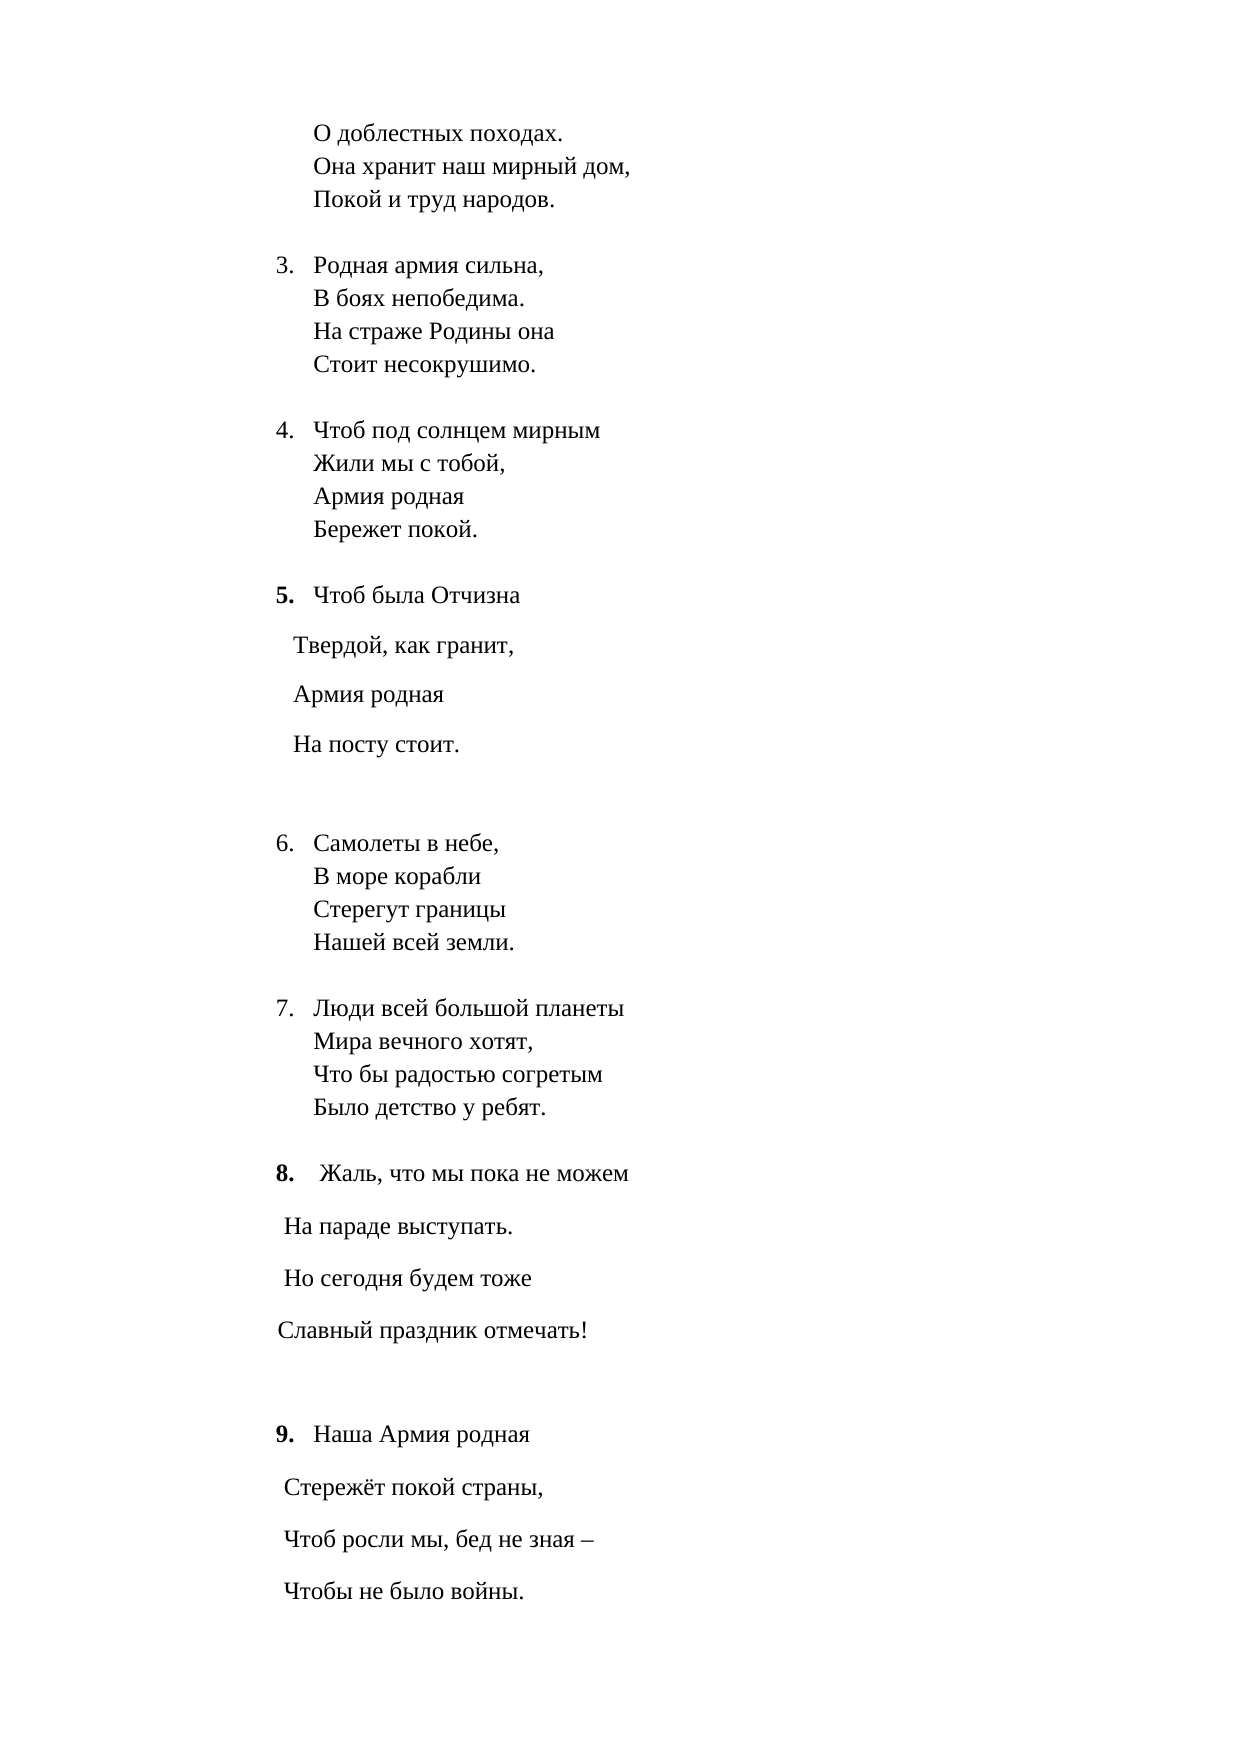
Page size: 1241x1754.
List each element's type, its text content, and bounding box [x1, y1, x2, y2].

list Чтоб была Отчизна [276, 580, 1152, 609]
list О доблестных походах. [313, 118, 1152, 147]
list Люди всей большой планеты [276, 993, 1152, 1022]
text Стережёт покой страны, [177, 1472, 1152, 1500]
list Наша Армия родная [276, 1419, 1152, 1448]
list Чтоб под солнцем мирным [276, 415, 1152, 444]
text На параде выступать. [177, 1211, 1152, 1239]
list Армия родная [313, 481, 1152, 510]
list Покой и труд народов. [313, 184, 1152, 213]
text Но сегодня будем тоже [177, 1263, 1152, 1292]
list Бережет покой. [313, 514, 1152, 543]
text Чтобы не было войны. [177, 1576, 1152, 1605]
list На страже Родины она [313, 316, 1152, 345]
list В боях непобедима. [313, 283, 1152, 312]
list Жили мы с тобой, [313, 448, 1152, 477]
list Что бы радостью согретым [313, 1059, 1152, 1088]
list Она хранит наш мирный дом, [313, 151, 1152, 180]
list Стерегут границы [313, 894, 1152, 923]
list В море корабли [313, 861, 1152, 890]
text Твердой, как гранит, [177, 630, 1152, 659]
text Армия родная [177, 679, 1152, 708]
list Стоит несокрушимо. [313, 349, 1152, 378]
text На посту стоит. [177, 729, 1152, 758]
list Нашей всей земли. [313, 927, 1152, 956]
list Было детство у ребят. [313, 1092, 1152, 1121]
text Чтоб росли мы, бед не зная – [177, 1524, 1152, 1553]
text Славный праздник отмечать! [177, 1315, 1152, 1344]
list Мира вечного хотят, [313, 1026, 1152, 1055]
list Самолеты в небе, [276, 828, 1152, 857]
list Родная армия сильна, [276, 250, 1152, 279]
list Жаль, что мы пока не можем [276, 1158, 1152, 1187]
